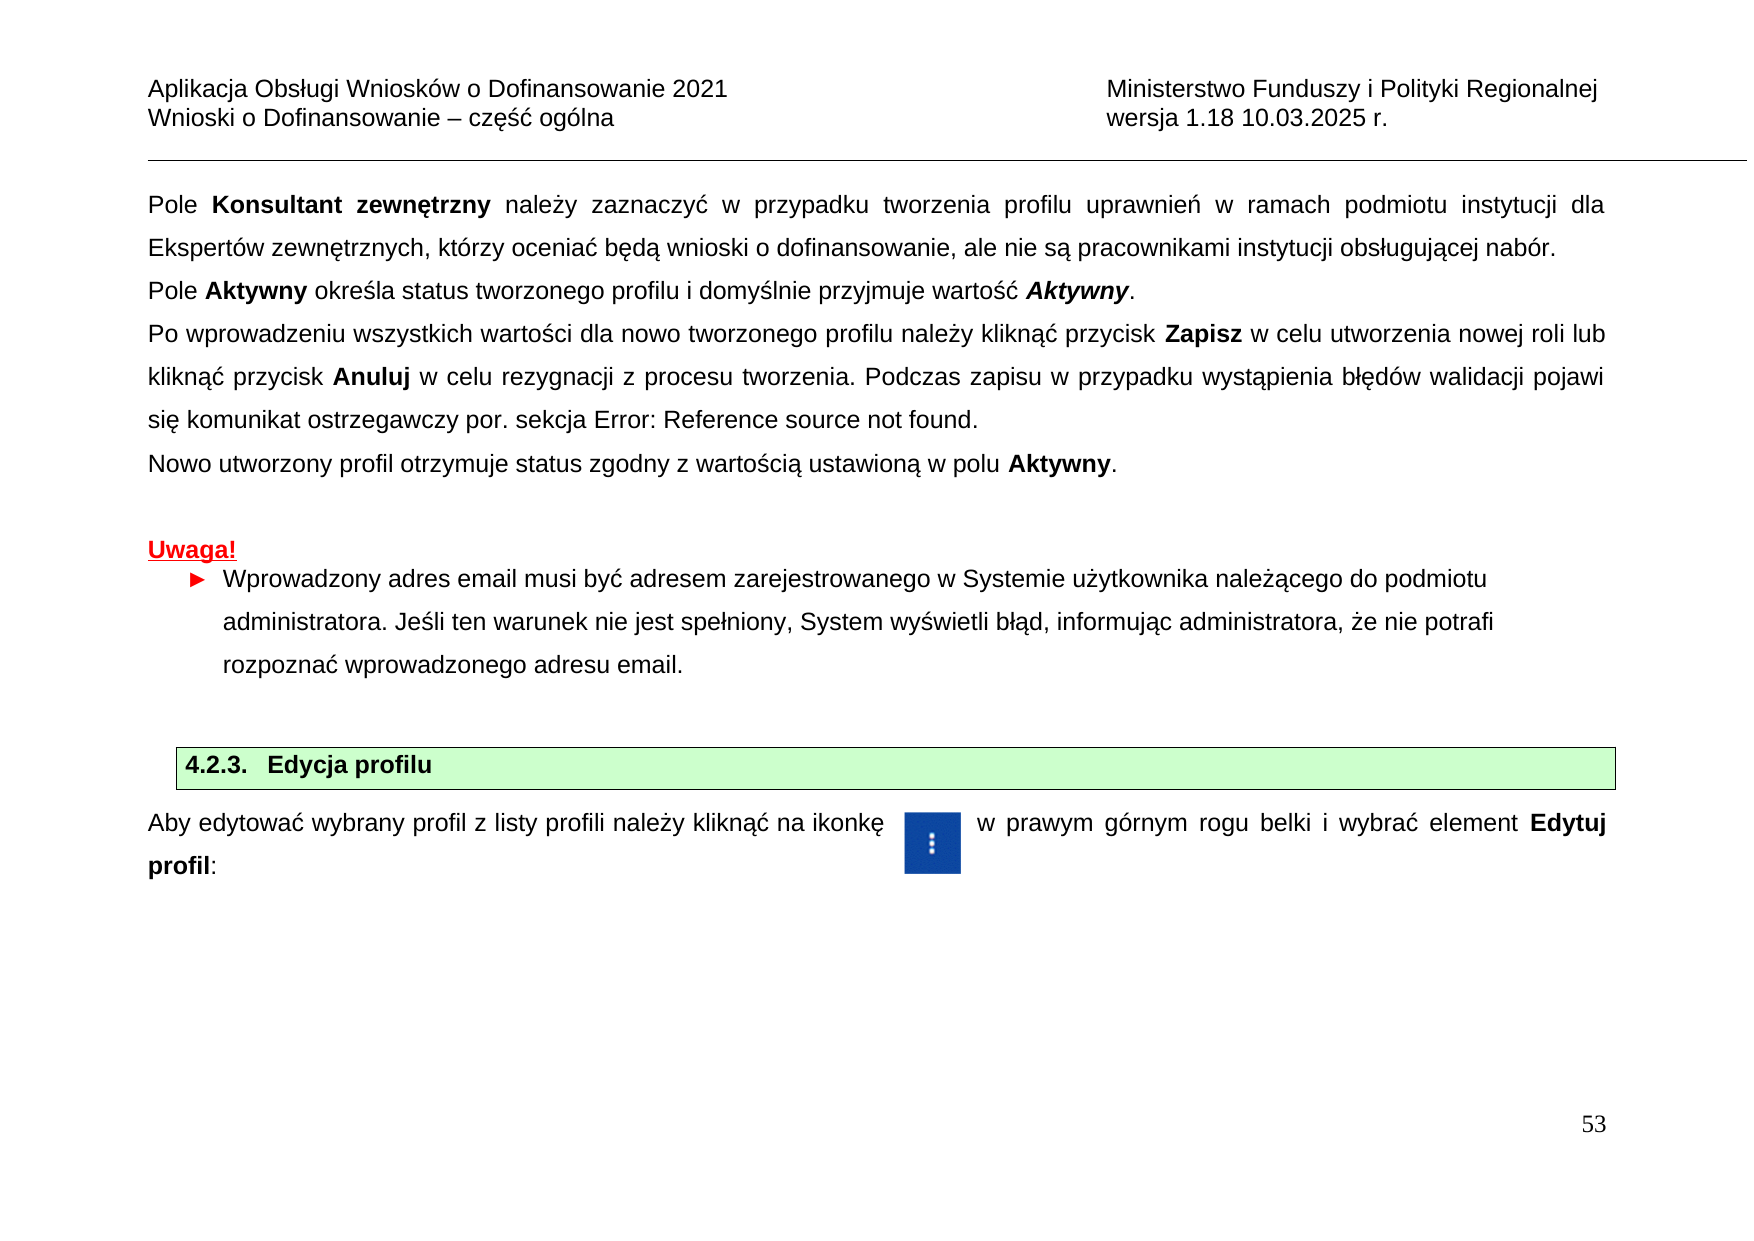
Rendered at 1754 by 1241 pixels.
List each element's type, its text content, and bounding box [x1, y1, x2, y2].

list Wprowadzony adres email musi być adresem zarejestrowanego w Systemie użytkownika należącego do podmiotu administratora. Jeśli ten warunek nie jest spełniony, System wyświetli błąd, informując administratora, że nie potrafi rozpoznać wprowadzonego adresu email. [185, 563, 1606, 678]
picture [905, 813, 960, 873]
text Uwaga! [148, 535, 1606, 563]
subtitle Edycja profilu [177, 748, 1615, 789]
text Pole Aktywny określa status tworzonego profilu i domyślnie przyjmuje wartość Aktywny. [148, 276, 1606, 305]
text Nowo utworzony profil otrzymuje status zgodny z wartością ustawioną w polu Aktywny. [148, 448, 1606, 477]
text Pole Konsultant zewnętrzny należy zaznaczyć w przypadku tworzenia profilu uprawnień w ramach podmiotu instytucji dla Ekspertów zewnętrznych, którzy oceniać będą wnioski o dofinansowanie, ale nie są pracownikami instytucji obsługującej nabór. [148, 190, 1606, 262]
text Aby edytować wybrany profil z listy profili należy kliknąć na ikonkę w prawym górnym rogu belki i wybrać element Edytuj profil: [148, 808, 1606, 880]
